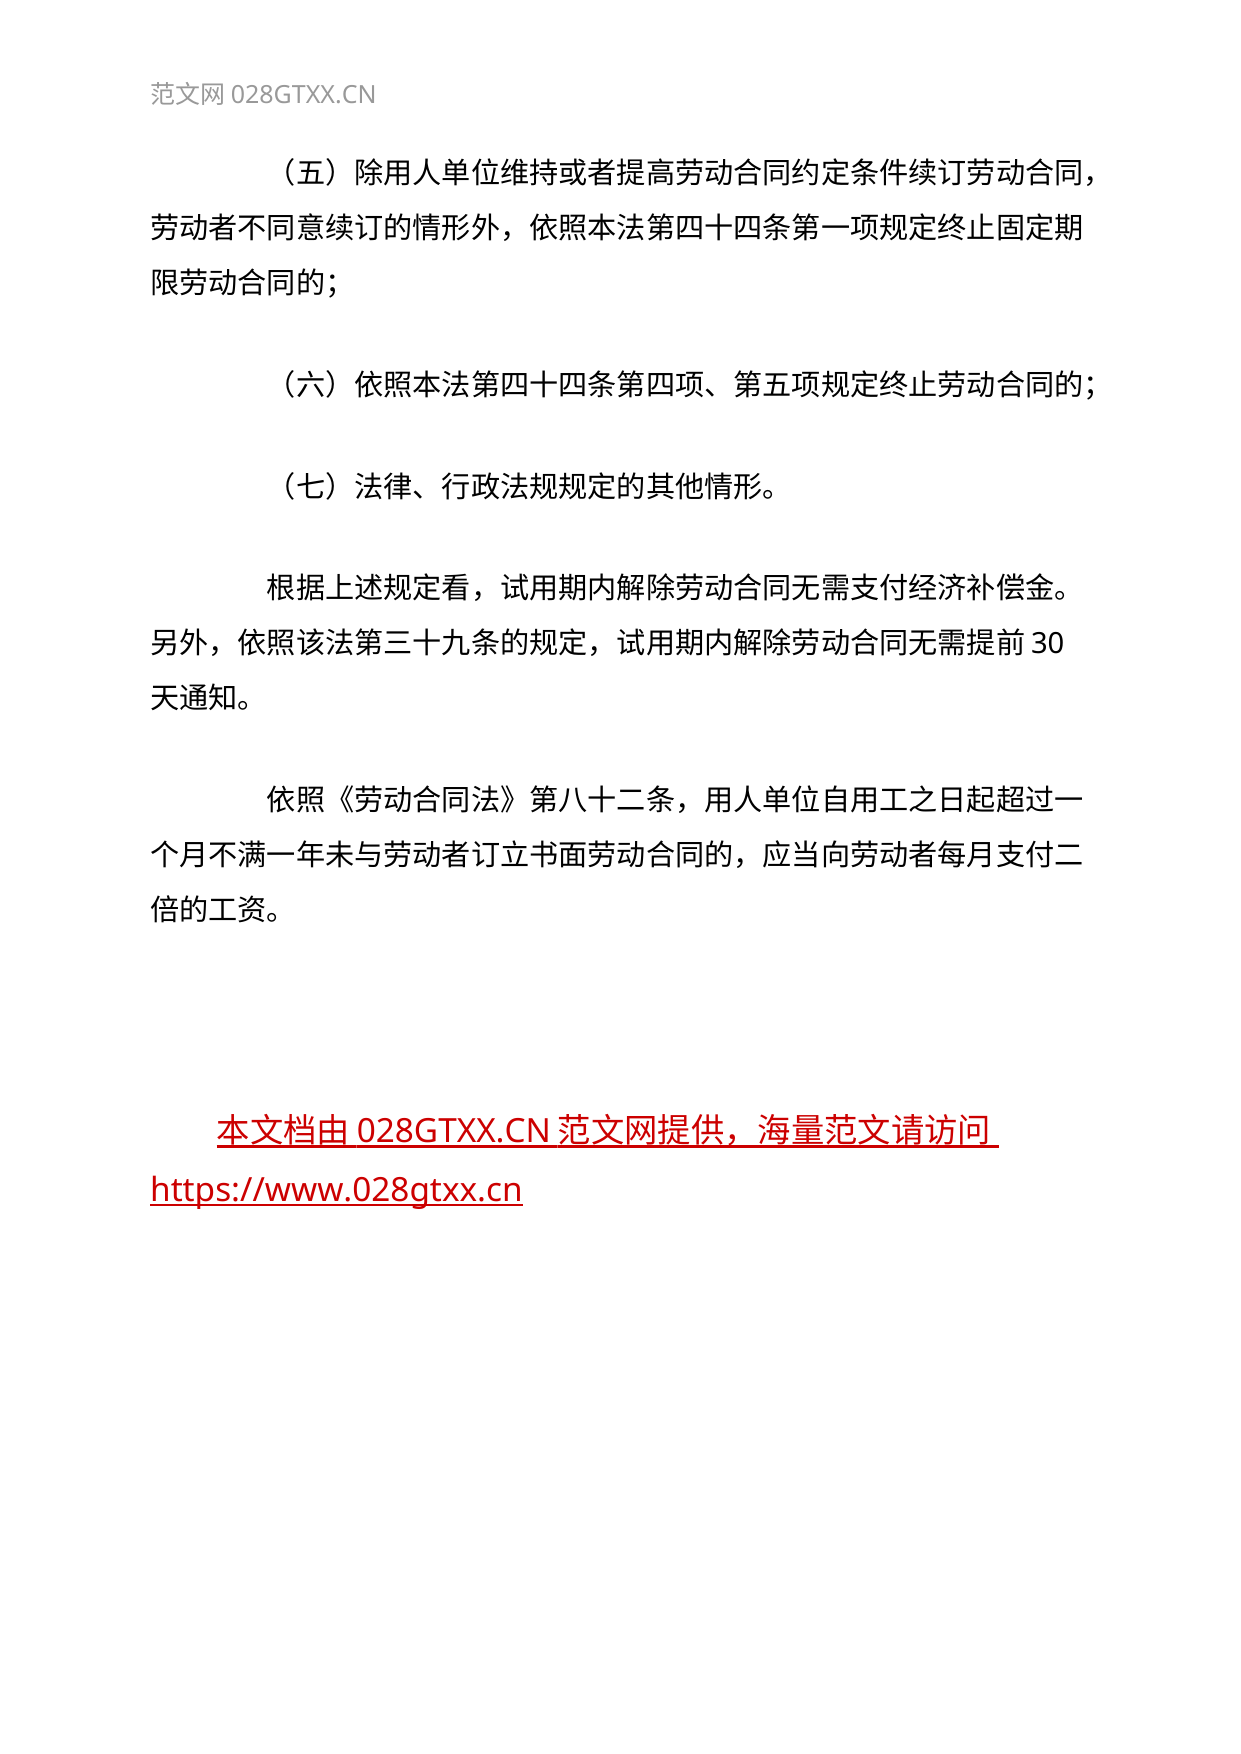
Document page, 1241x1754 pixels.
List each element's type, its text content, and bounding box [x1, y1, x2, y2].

text 根据上述规定看，试用期内解除劳动合同无需支付经济补偿金。另外，依照该法第三十九条的规定，试用期内解除劳动合同无需提前30天通知。 [150, 565, 1090, 717]
text 本文档由028GTXX.CN范文网提供，海量范文请访问 https://www.028gtxx.cn [150, 1104, 1090, 1211]
text （五）除用人单位维持或者提高劳动合同约定条件续订劳动合同，劳动者不同意续订的情形外，依照本法第四十四条第一项规定终止固定期限劳动合同的； [150, 150, 1090, 302]
text （七）法律、行政法规规定的其他情形。 [150, 463, 1090, 506]
text 依照《劳动合同法》第八十二条，用人单位自用工之日起超过一个月不满一年未与劳动者订立书面劳动合同的，应当向劳动者每月支付二倍的工资。 [150, 777, 1090, 929]
text （六）依照本法第四十四条第四项、第五项规定终止劳动合同的； [150, 362, 1090, 404]
